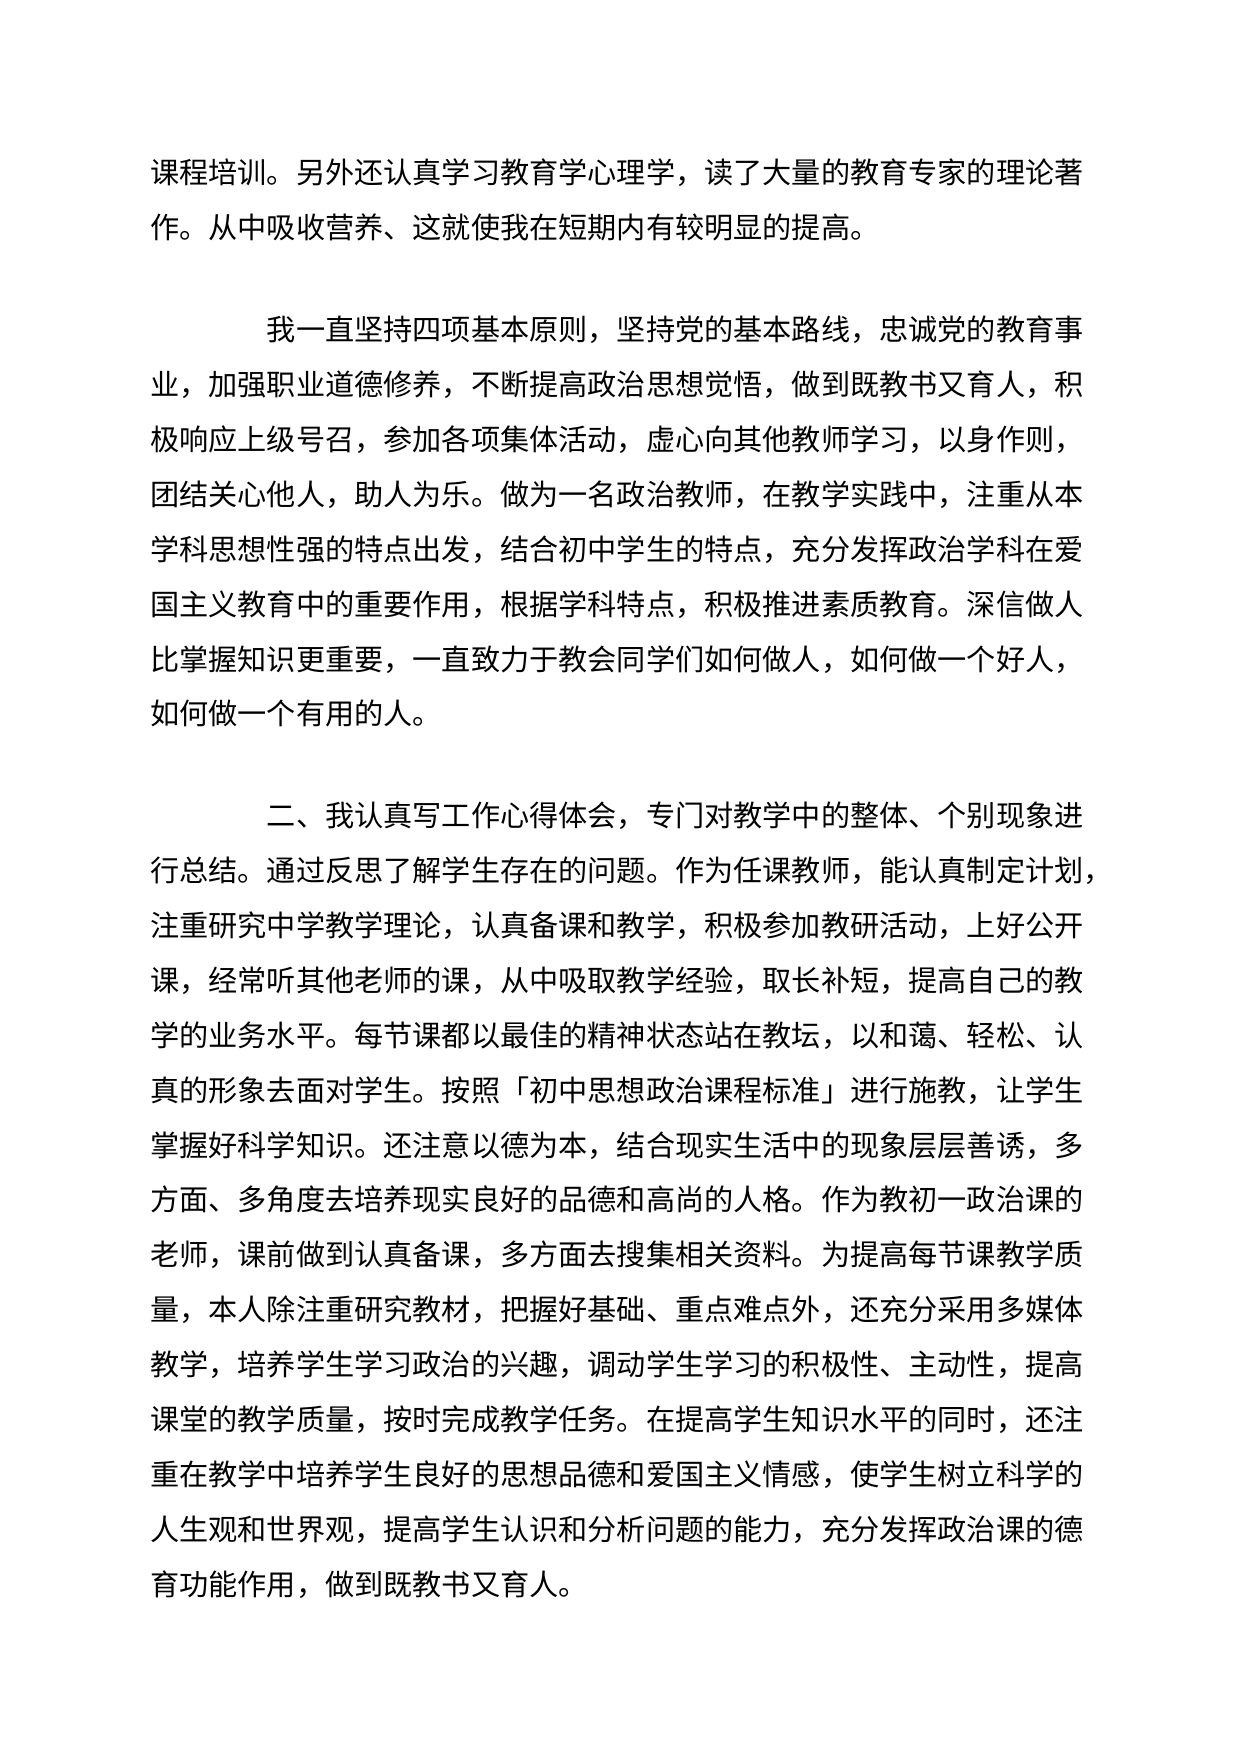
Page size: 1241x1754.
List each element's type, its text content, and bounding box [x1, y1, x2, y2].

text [150, 150, 1090, 247]
text 我一直坚持四项基本原则，坚持党的基本路线，忠诚党的教育事业，加强职业道德修养，不断提高政治思想觉悟，做到既教书又育人，积极响应上级号召，参加各项集体活动，虚心向其他教师学习，以身作则，团结关心他人，助人为乐。做为一名政治教师，在教学实践中，注重从本学科思想性强的特点出发，结合初中学生的特点，充分发挥政治学科在爱国主义教育中的重要作用，根据学科特点，积极推进素质教育。深信做人比掌握知识更重要，一直致力于教会同学们如何做人，如何做一个好人，如何做一个有用的人。 [150, 307, 1090, 733]
text 二、我认真写工作心得体会，专门对教学中的整体、个别现象进行总结。通过反思了解学生存在的问题。作为任课教师，能认真制定计划，注重研究中学教学理论，认真备课和教学，积极参加教研活动，上好公开课，经常听其他老师的课，从中吸取教学经验，取长补短，提高自己的教学的业务水平。每节课都以最佳的精神状态站在教坛，以和蔼、轻松、认真的形象去面对学生。按照「初中思想政治课程标准」进行施教，让学生掌握好科学知识。还注意以德为本，结合现实生活中的现象层层善诱，多方面、多角度去培养现实良好的品德和高尚的人格。作为教初一政治课的老师，课前做到认真备课，多方面去搜集相关资料。为提高每节课教学质量，本人除注重研究教材，把握好基础、重点难点外，还充分采用多媒体教学，培养学生学习政治的兴趣，调动学生学习的积极性、主动性，提高课堂的教学质量，按时完成教学任务。在提高学生知识水平的同时，还注重在教学中培养学生良好的思想品德和爱国主义情感，使学生树立科学的人生观和世界观，提高学生认识和分析问题的能力，充分发挥政治课的德育功能作用，做到既教书又育人。 [150, 793, 1090, 1603]
